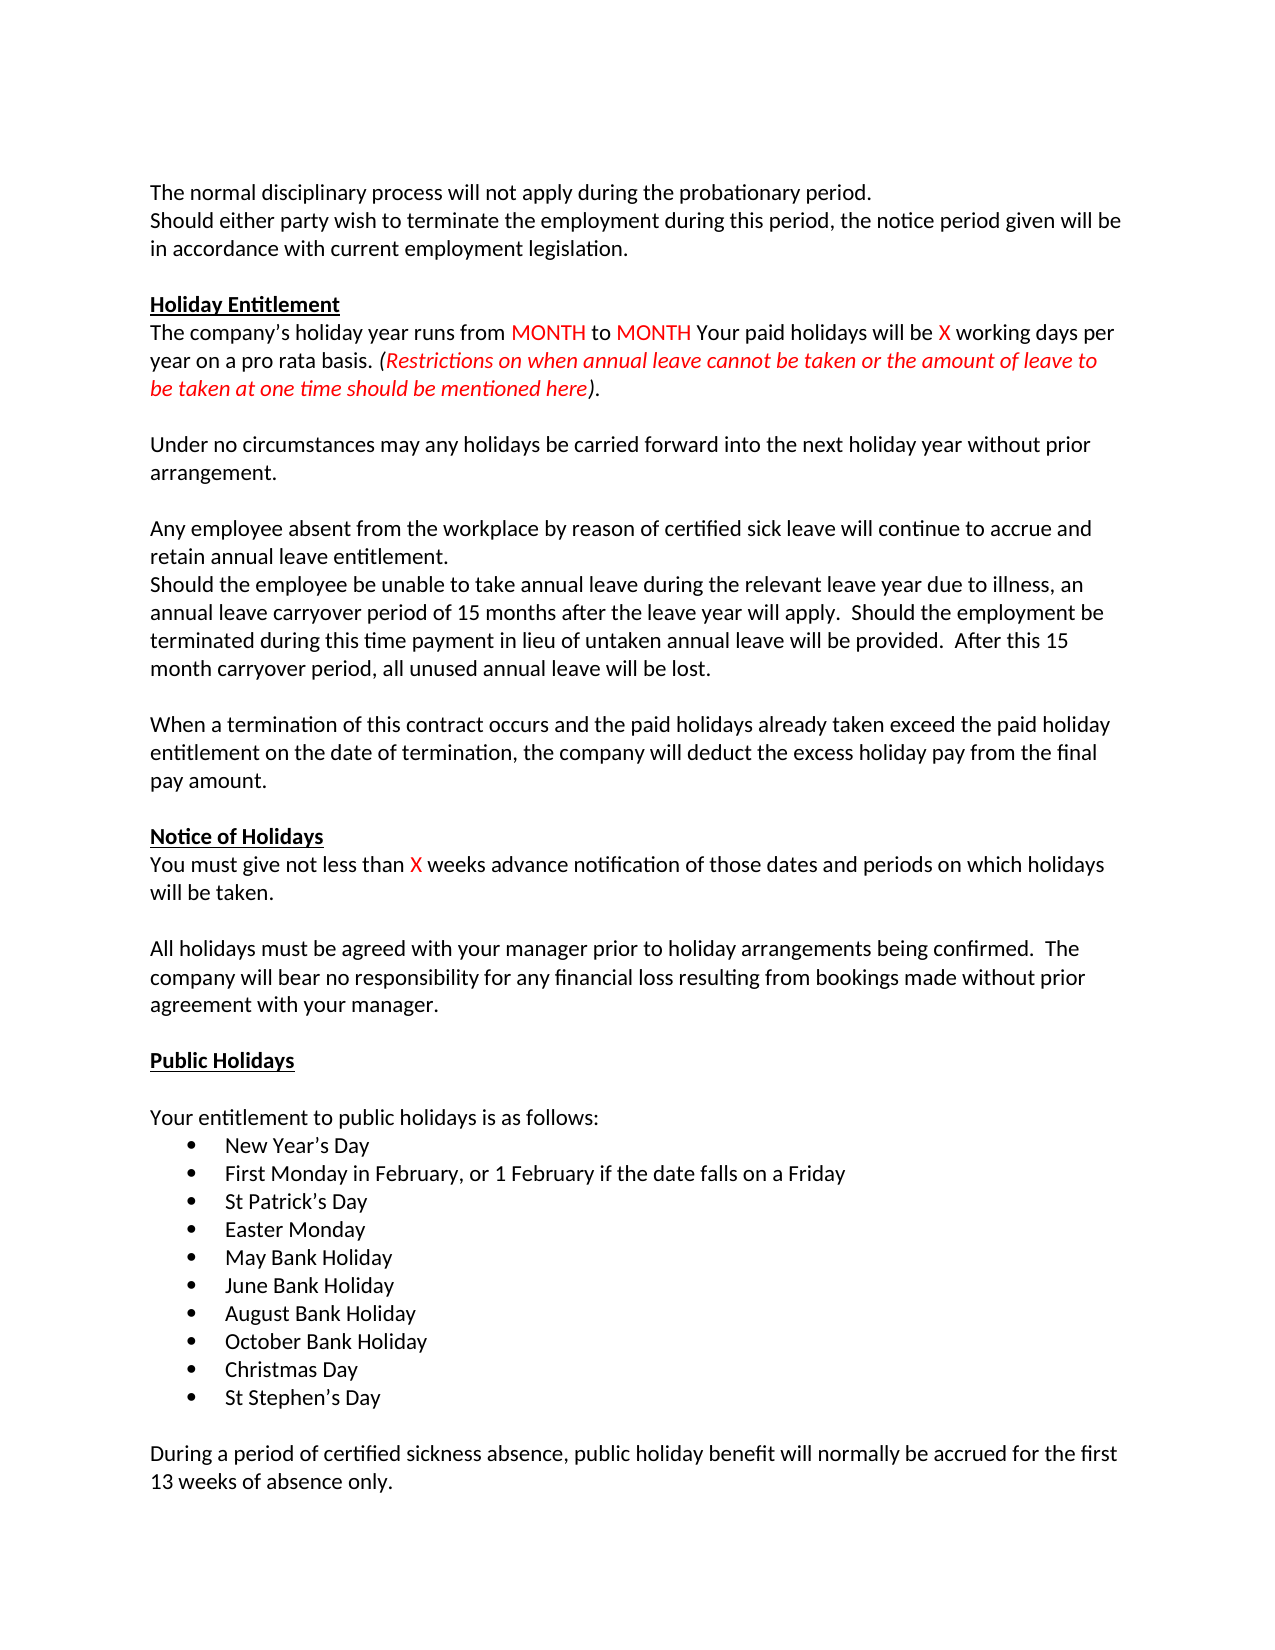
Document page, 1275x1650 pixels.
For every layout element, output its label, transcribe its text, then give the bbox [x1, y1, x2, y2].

text When a termination of this contract occurs and the paid holidays already taken exceed the paid holiday entitlement on the date of termination, the company will deduct the excess holiday pay from the final pay amount. [150, 710, 1125, 794]
text All holidays must be agreed with your manager prior to holiday arrangements being confirmed. The company will bear no responsibility for any financial loss resulting from bookings made without prior agreement with your manager. [150, 934, 1125, 1019]
text Should either party wish to terminate the employment during this period, the notice period given will be in accordance with current employment legislation. [150, 206, 1125, 262]
list Christmas Day [187, 1355, 1125, 1383]
list June Bank Holiday [187, 1271, 1125, 1299]
list St Stephen’s Day [187, 1383, 1125, 1411]
list Easter Monday [187, 1215, 1125, 1243]
text You must give not less than X weeks advance notification of those dates and periods on which holidays will be taken. [150, 851, 1125, 907]
list August Bank Holiday [187, 1299, 1125, 1327]
text The company’s holiday year runs from MONTH to MONTH Your paid holidays will be X working days per year on a pro rata basis. (Restrictions on when annual leave cannot be taken or the amount of leave to be taken at one time should be mentioned here). [150, 318, 1125, 402]
text The normal disciplinary process will not apply during the probationary period. [150, 178, 1125, 206]
list First Monday in February, or 1 February if the date falls on a Friday [187, 1159, 1125, 1187]
text During a period of certified sickness absence, public holiday benefit will normally be accrued for the first 13 weeks of absence only. [150, 1439, 1125, 1495]
subtitle Notice of Holidays [150, 822, 1125, 851]
text Your entitlement to public holidays is as follows: [150, 1103, 1125, 1131]
text Any employee absent from the workplace by reason of certified sick leave will continue to accrue and retain annual leave entitlement. [150, 514, 1125, 570]
list St Patrick’s Day [187, 1187, 1125, 1215]
list New Year’s Day [187, 1131, 1125, 1159]
text Should the employee be unable to take annual leave during the relevant leave year due to illness, an annual leave carryover period of 15 months after the leave year will apply. Should the employment be terminated during this time payment in lieu of untaken annual leave will be provided. After this 15 month carryover period, all unused annual leave will be lost. [150, 570, 1125, 682]
list October Bank Holiday [187, 1327, 1125, 1355]
subtitle Holiday Entitlement [150, 290, 1125, 318]
subtitle Public Holidays [150, 1047, 1125, 1075]
text Under no circumstances may any holidays be carried forward into the next holiday year without prior arrangement. [150, 430, 1125, 486]
list May Bank Holiday [187, 1243, 1125, 1271]
